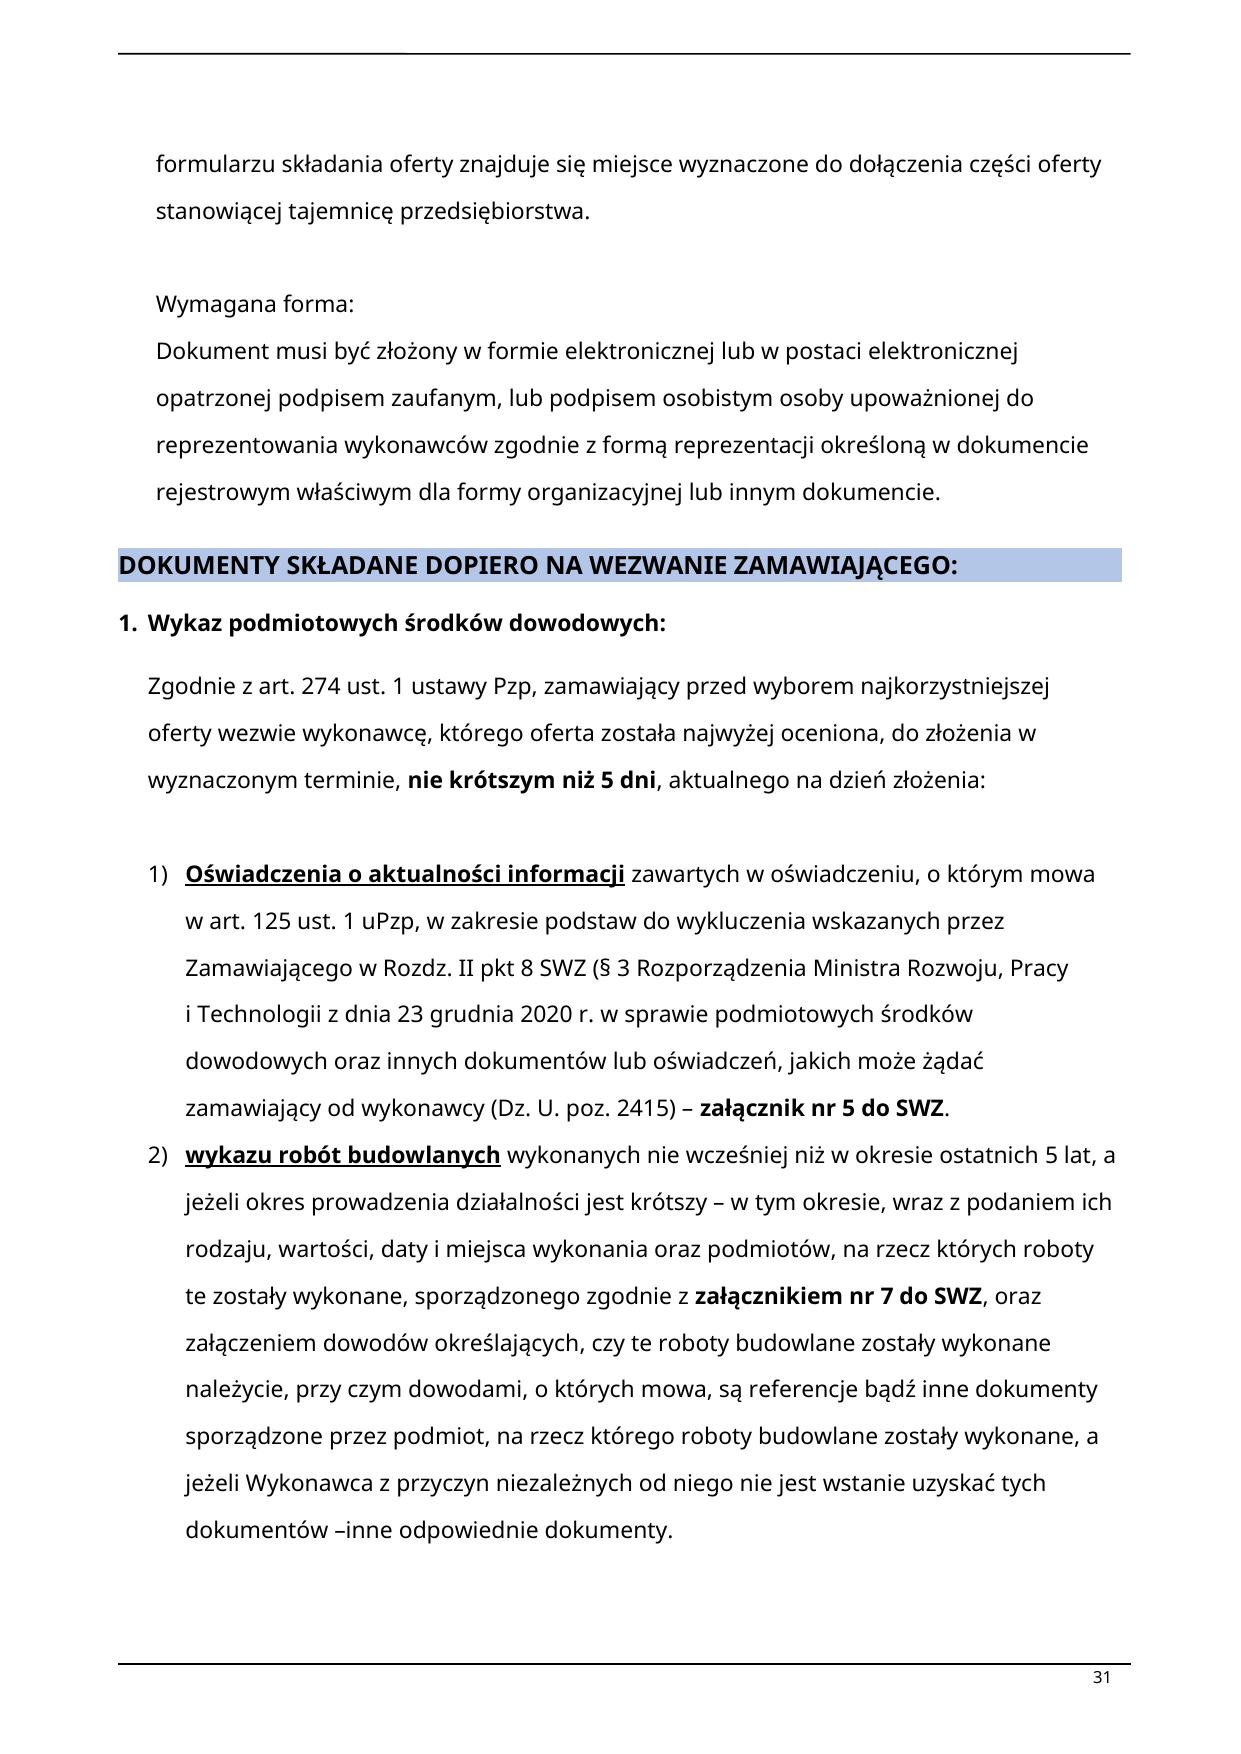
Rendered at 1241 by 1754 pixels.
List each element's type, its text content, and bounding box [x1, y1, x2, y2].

text Zgodnie z art. 274 ust. 1 ustawy Pzp, zamawiający przed wyborem najkorzystniejszej oferty wezwie wykonawcę, którego oferta została najwyżej oceniona, do złożenia w wyznaczonym terminie, nie krótszym niż 5 dni, aktualnego na dzień złożenia: [148, 670, 1120, 795]
text Dokument musi być złożony w formie elektronicznej lub w postaci elektronicznej opatrzonej podpisem zaufanym, lub podpisem osobistym osoby upoważnionej do reprezentowania wykonawców zgodnie z formą reprezentacji określoną w dokumencie rejestrowym właściwym dla formy organizacyjnej lub innym dokumencie. [156, 335, 1120, 507]
list Wykaz podmiotowych środków dowodowych: [118, 607, 1122, 638]
list wykazu robót budowlanych wykonanych nie wcześniej niż w okresie ostatnich 5 lat, a jeżeli okres prowadzenia działalności jest krótszy – w tym okresie, wraz z podaniem ich rodzaju, wartości, daty i miejsca wykonania oraz podmiotów, na rzecz których roboty te zostały wykonane, sporządzonego zgodnie z załącznikiem nr 7 do SWZ, oraz załączeniem dowodów określających, czy te roboty budowlane zostały wykonane należycie, przy czym dowodami, o których mowa, są referencje bądź inne dokumenty sporządzone przez podmiot, na rzecz którego roboty budowlane zostały wykonane, a jeżeli Wykonawca z przyczyn niezależnych od niego nie jest wstanie uzyskać tych dokumentów –inne odpowiednie dokumenty. [148, 1139, 1120, 1545]
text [156, 148, 1122, 226]
list Oświadczenia o aktualności informacji zawartych w oświadczeniu, o którym mowa w art. 125 ust. 1 uPzp, w zakresie podstaw do wykluczenia wskazanych przez Zamawiającego w Rozdz. II pkt 8 SWZ (§ 3 Rozporządzenia Ministra Rozwoju, Pracy i Technologii z dnia 23 grudnia 2020 r. w sprawie podmiotowych środków dowodowych oraz innych dokumentów lub oświadczeń, jakich może żądać zamawiający od wykonawcy (Dz. U. poz. 2415) – załącznik nr 5 do SWZ. [148, 858, 1120, 1123]
text DOKUMENTY SKŁADANE DOPIERO NA WEZWANIE ZAMAWIAJĄCEGO: [118, 548, 1122, 582]
text Wymagana forma: [156, 288, 1120, 319]
